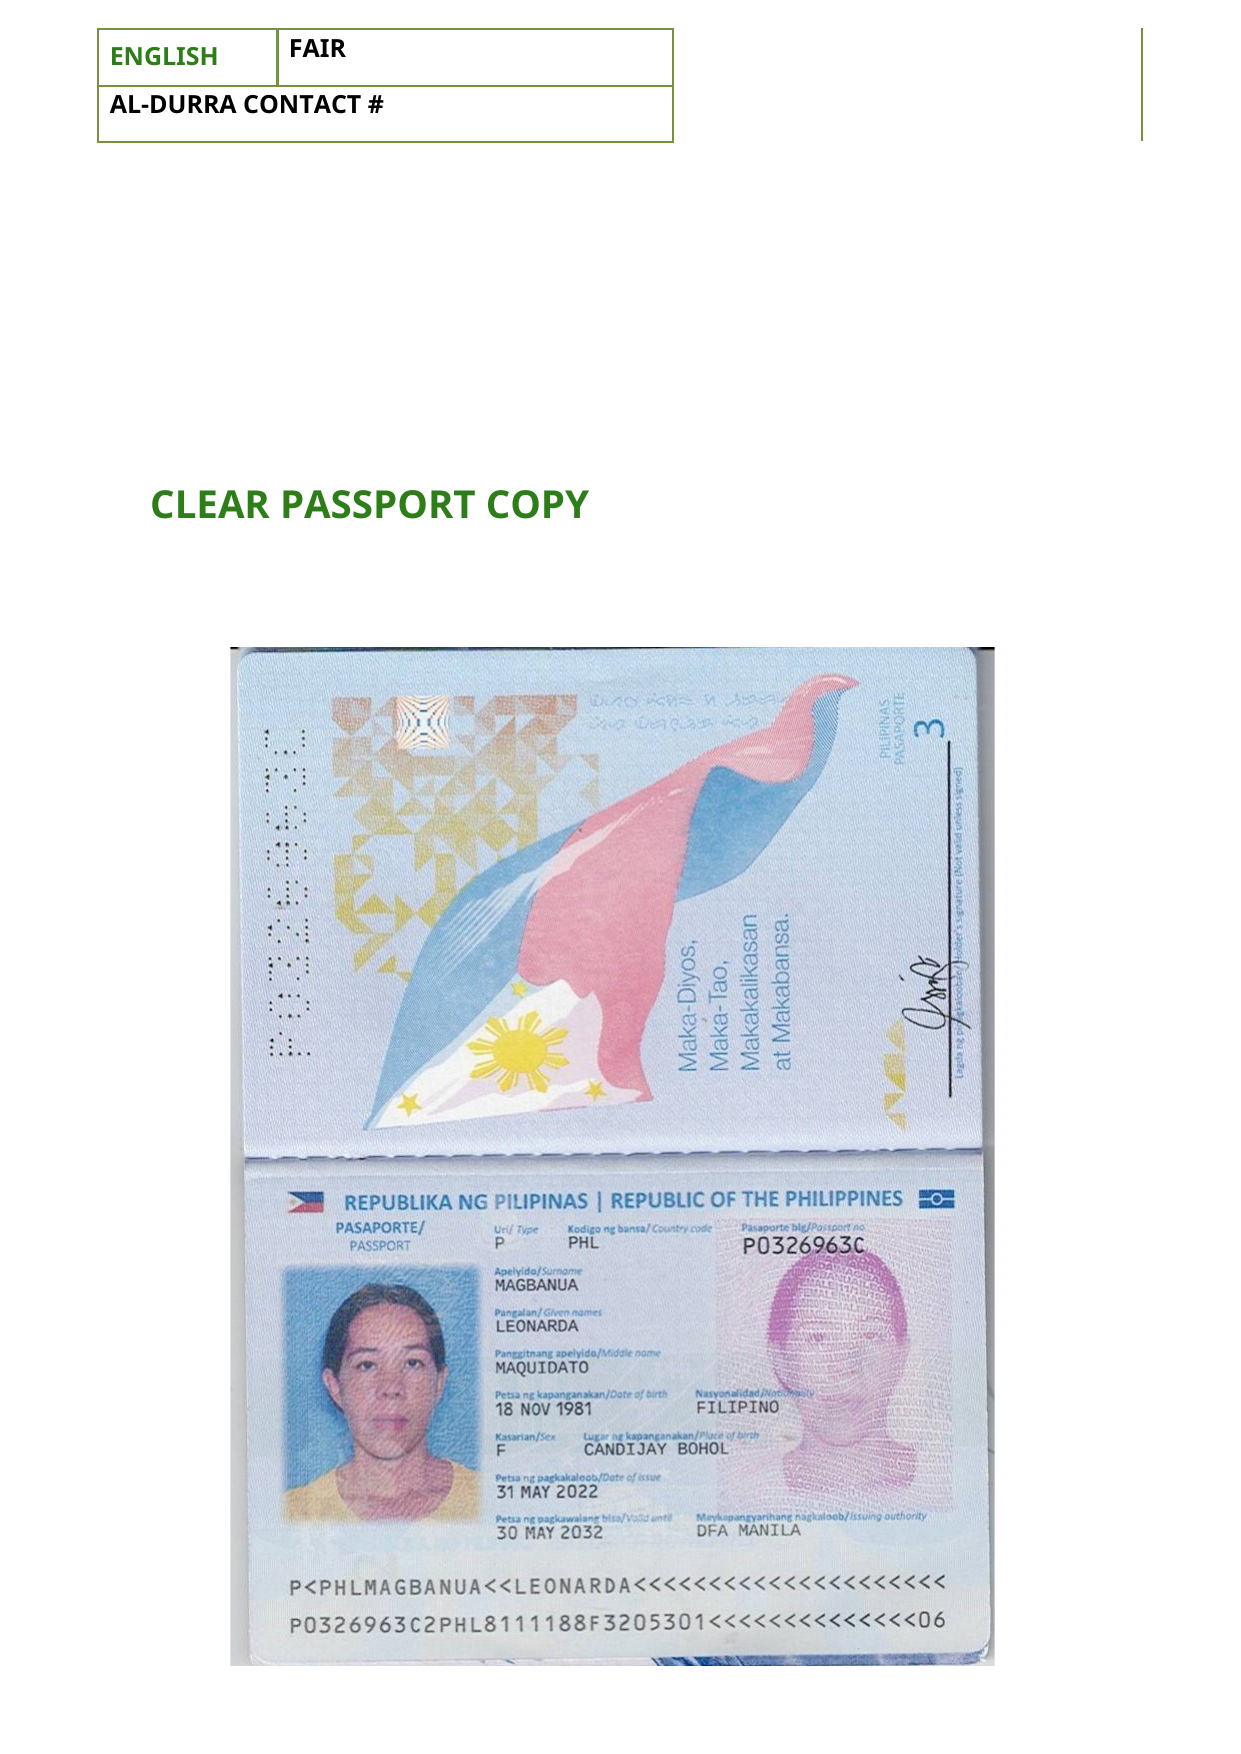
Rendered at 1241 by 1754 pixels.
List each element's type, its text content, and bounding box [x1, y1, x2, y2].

table_cell FAIR [279, 30, 672, 84]
picture [230, 647, 995, 1666]
table_cell AL-DURRA CONTACT # [99, 87, 672, 141]
text CLEAR PASSPORT COPY [150, 477, 1090, 529]
table_cell ENGLISH [99, 30, 276, 84]
